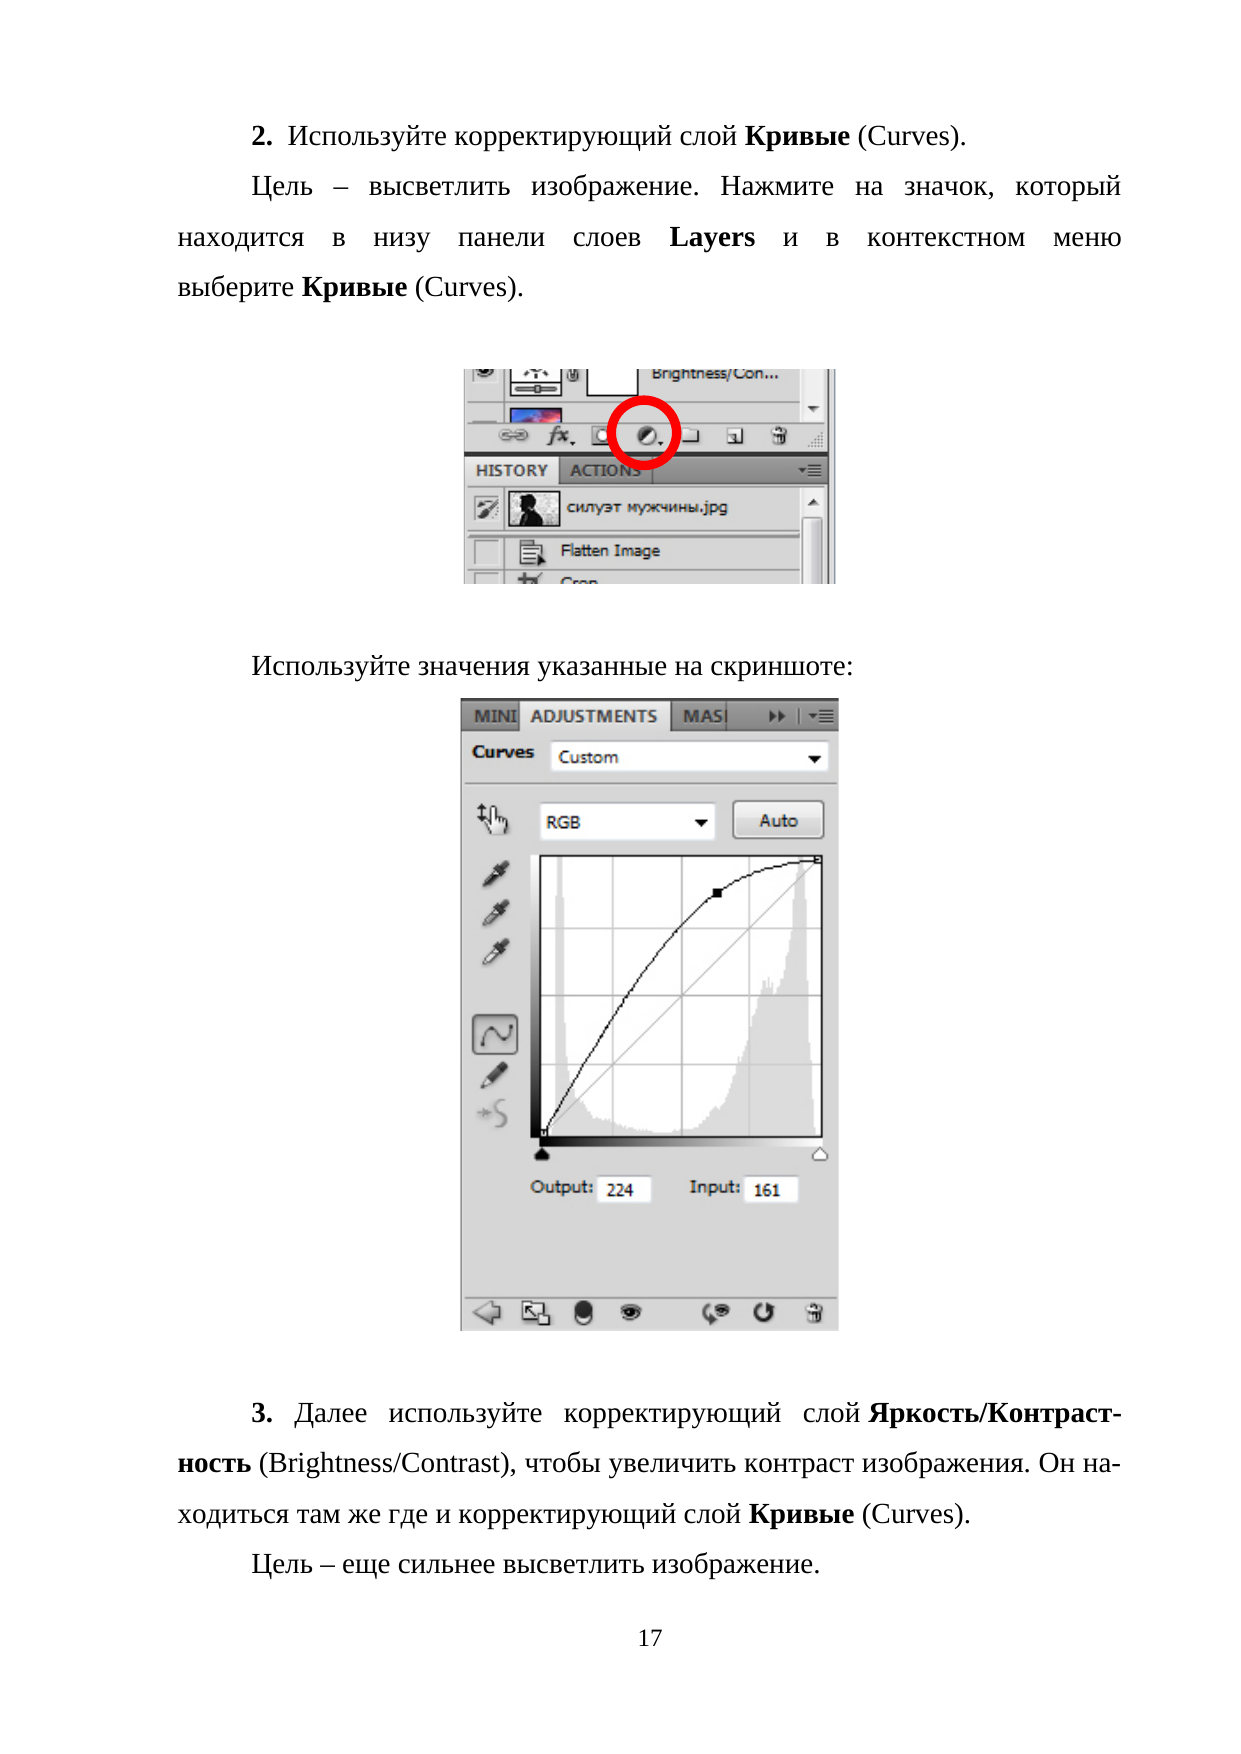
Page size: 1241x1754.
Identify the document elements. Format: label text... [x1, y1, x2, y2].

text Используйте значения указанные на скриншоте: [177, 648, 1122, 682]
picture [460, 698, 839, 1331]
text Цель – высветлить изображение. Нажмите на значок, который находится в низу панели слоев Layers и в контекстном меню выберите Кривые (Curves). [177, 168, 1122, 303]
text Цель – еще сильнее высветлить изображение. [177, 1546, 1122, 1580]
picture [463, 369, 836, 584]
text 3. Далее используйте корректирующий слой Яркость/Контраст-ность (Brightness/Contrast), чтобы увеличить контраст изображения. Он на-ходиться там же где и корректирующий слой Кривые (Curves). [177, 1395, 1122, 1529]
text 2. Используйте корректирующий слой Кривые (Curves). [177, 118, 1122, 152]
